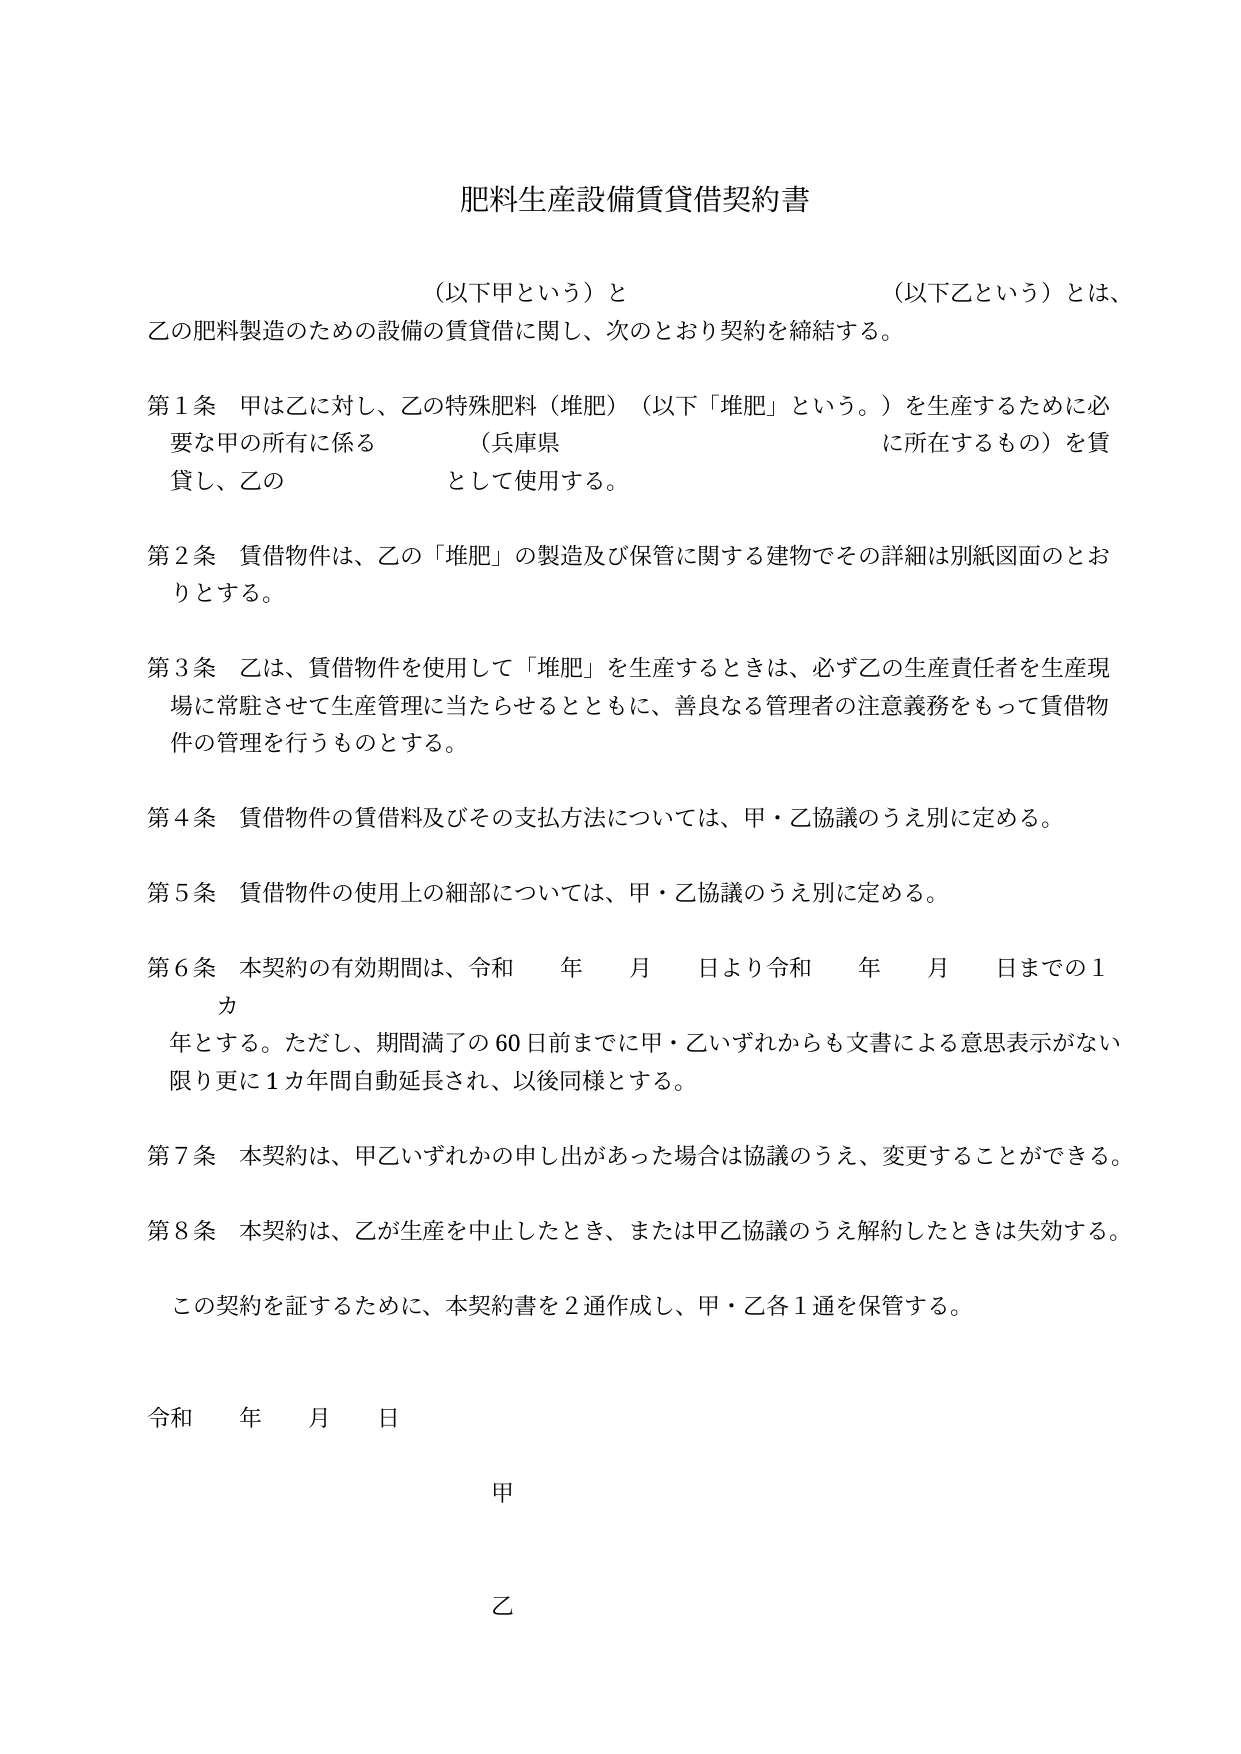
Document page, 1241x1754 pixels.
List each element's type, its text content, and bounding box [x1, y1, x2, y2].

text 第２条 賃借物件は、乙の「堆肥」の製造及び保管に関する建物でその詳細は別紙図面のとおりとする。 [148, 536, 1122, 611]
text 年とする。ただし、期間満了の60日前までに甲・乙いずれからも文書による意思表示がない [169, 1023, 1122, 1061]
text 第５条 賃借物件の使用上の細部については、甲・乙協議のうえ別に定める。 [148, 873, 1122, 911]
text 第１条 甲は乙に対し、乙の特殊肥料（堆肥）（以下「堆肥」という。）を生産するために必要な甲の所有に係る （兵庫県 に所在するもの）を賃貸し、乙の として使用する。 [148, 386, 1122, 498]
text 第４条 賃借物件の賃借料及びその支払方法については、甲・乙協議のうえ別に定める。 [148, 798, 1122, 836]
text 肥料生産設備賃貸借契約書 [148, 161, 1122, 236]
text 第７条 本契約は、甲乙いずれかの申し出があった場合は協議のうえ、変更することができる。 [148, 1136, 1122, 1173]
text （以下甲という）と （以下乙という）とは、 [148, 273, 1122, 311]
text この契約を証するために、本契約書を２通作成し、甲・乙各１通を保管する。 [148, 1286, 1122, 1323]
text 乙 [148, 1586, 1122, 1623]
text 第６条 本契約の有効期間は、令和 年 月 日より令和 年 月 日までの１カ [148, 948, 1122, 1023]
text 第８条 本契約は、乙が生産を中止したとき、または甲乙協議のうえ解約したときは失効する。 [148, 1211, 1122, 1248]
text 第３条 乙は、賃借物件を使用して「堆肥」を生産するときは、必ず乙の生産責任者を生産現場に常駐させて生産管理に当たらせるとともに、善良なる管理者の注意義務をもって賃借物件の管理を行うものとする。 [148, 648, 1122, 761]
text 限り更に1カ年間自動延長され、以後同様とする。 [169, 1061, 1122, 1098]
text 乙の肥料製造のための設備の賃貸借に関し、次のとおり契約を締結する。 [148, 311, 1122, 348]
text 令和 年 月 日 [148, 1398, 1122, 1436]
text 甲 [148, 1473, 1122, 1511]
